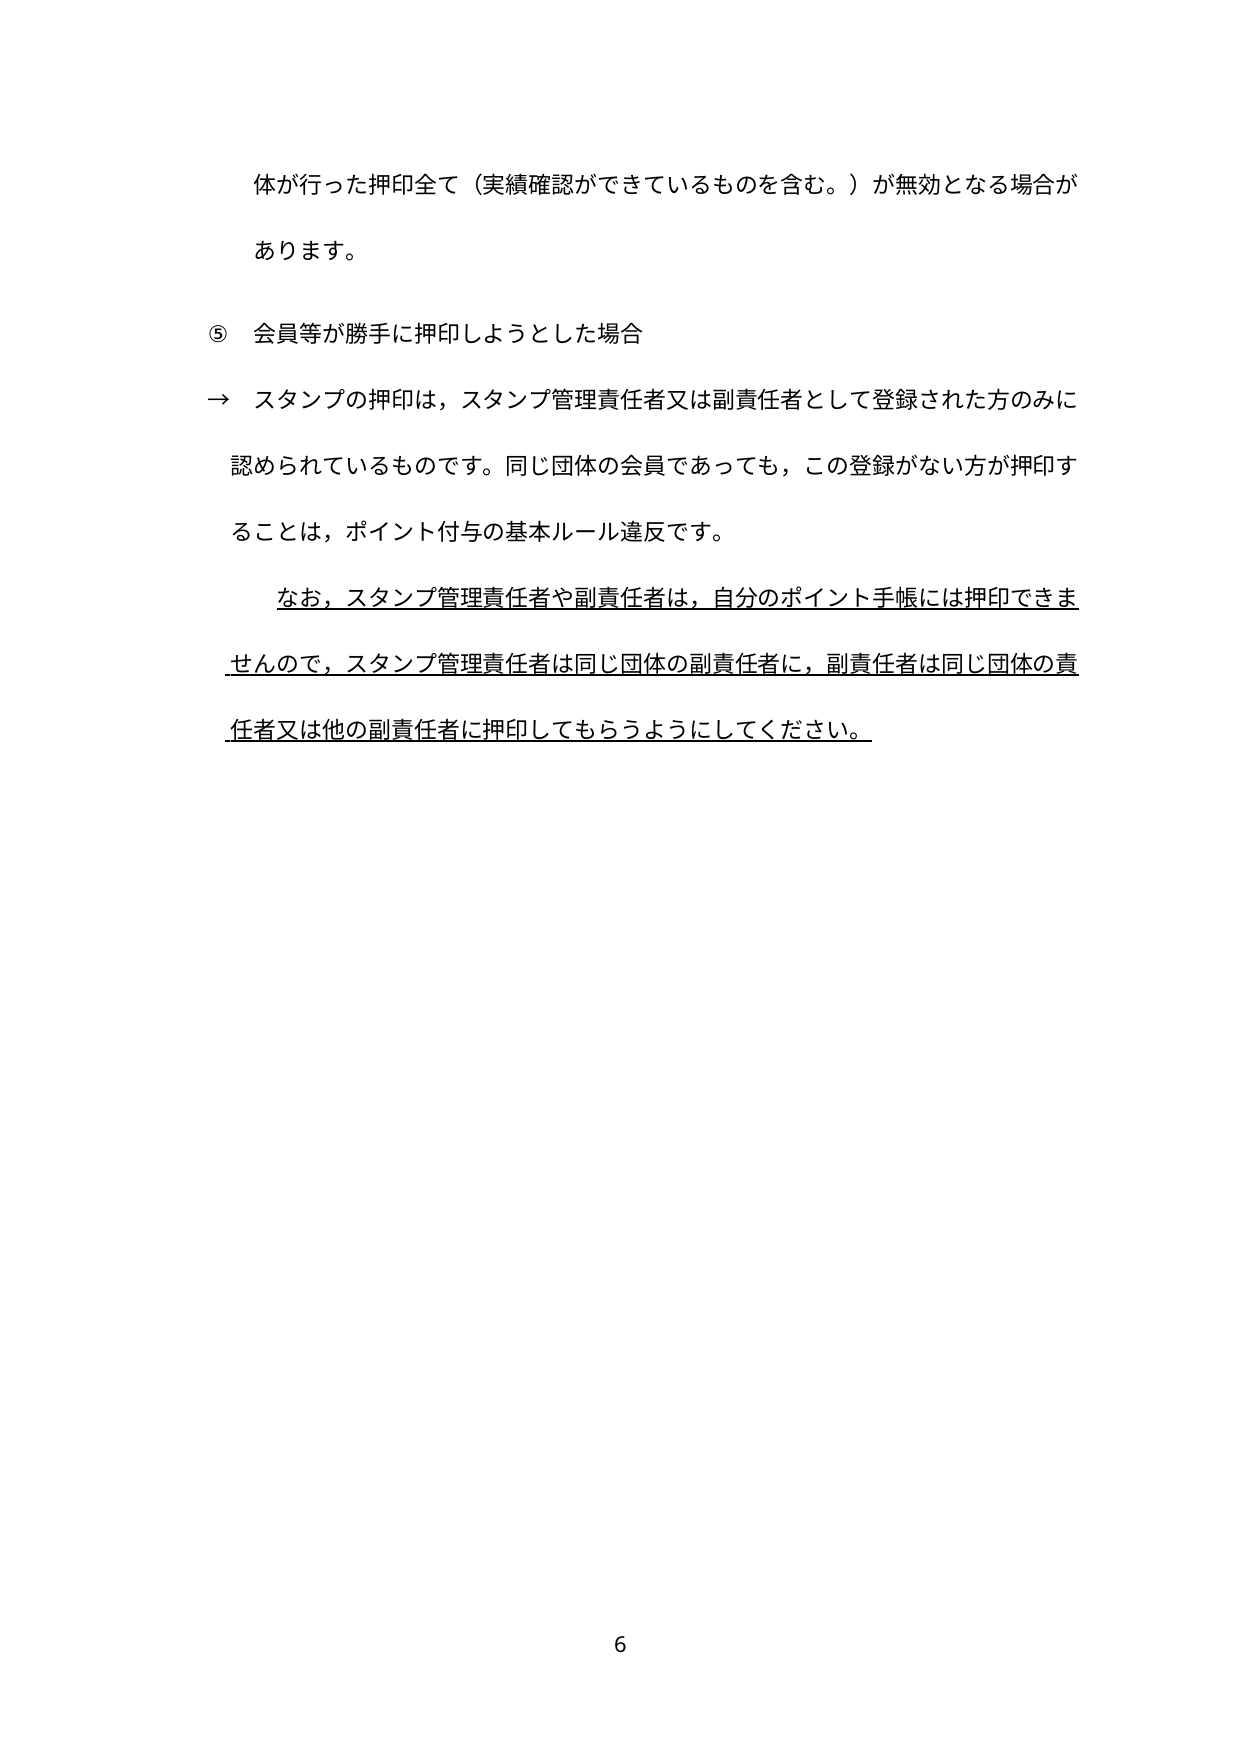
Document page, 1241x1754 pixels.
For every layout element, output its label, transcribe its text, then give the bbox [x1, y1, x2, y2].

text なお，スタンプ管理責任者や副責任者は，自分のポイント手帳には押印できませんので，スタンプ管理責任者は同じ団体の副責任者に，副責任者は同じ団体の責任者又は他の副責任者に押印してもらうようにしてください。 [162, 563, 1078, 761]
text → スタンプの押印は，スタンプ管理責任者又は副責任者として登録された方のみに認められているものです。同じ団体の会員であっても，この登録がない方が押印することは，ポイント付与の基本ルール違反です。 [162, 365, 1078, 563]
text ⑤ 会員等が勝手に押印しようとした場合 [192, 299, 1078, 365]
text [211, 151, 1078, 283]
